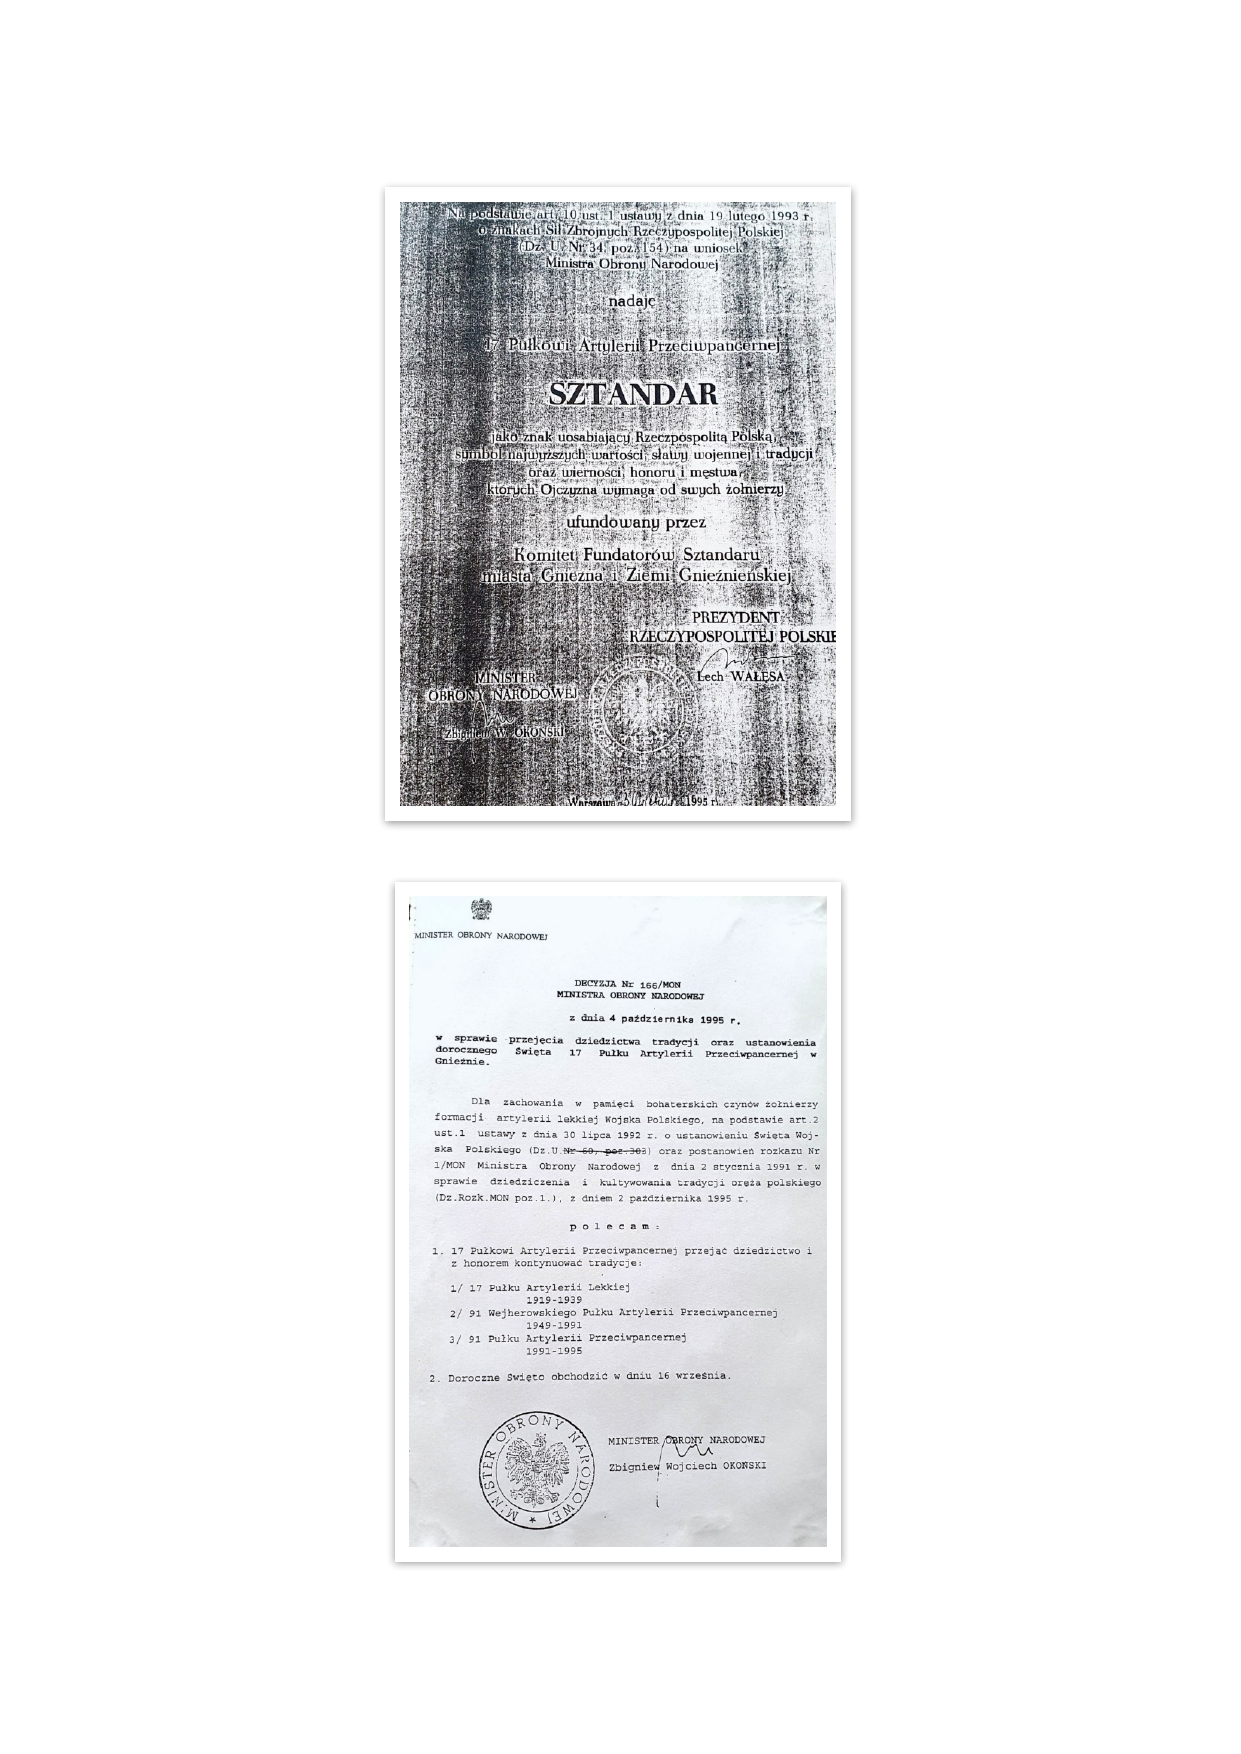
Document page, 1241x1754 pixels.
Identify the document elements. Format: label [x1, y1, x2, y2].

picture [400, 202, 836, 806]
picture [409, 896, 827, 1547]
